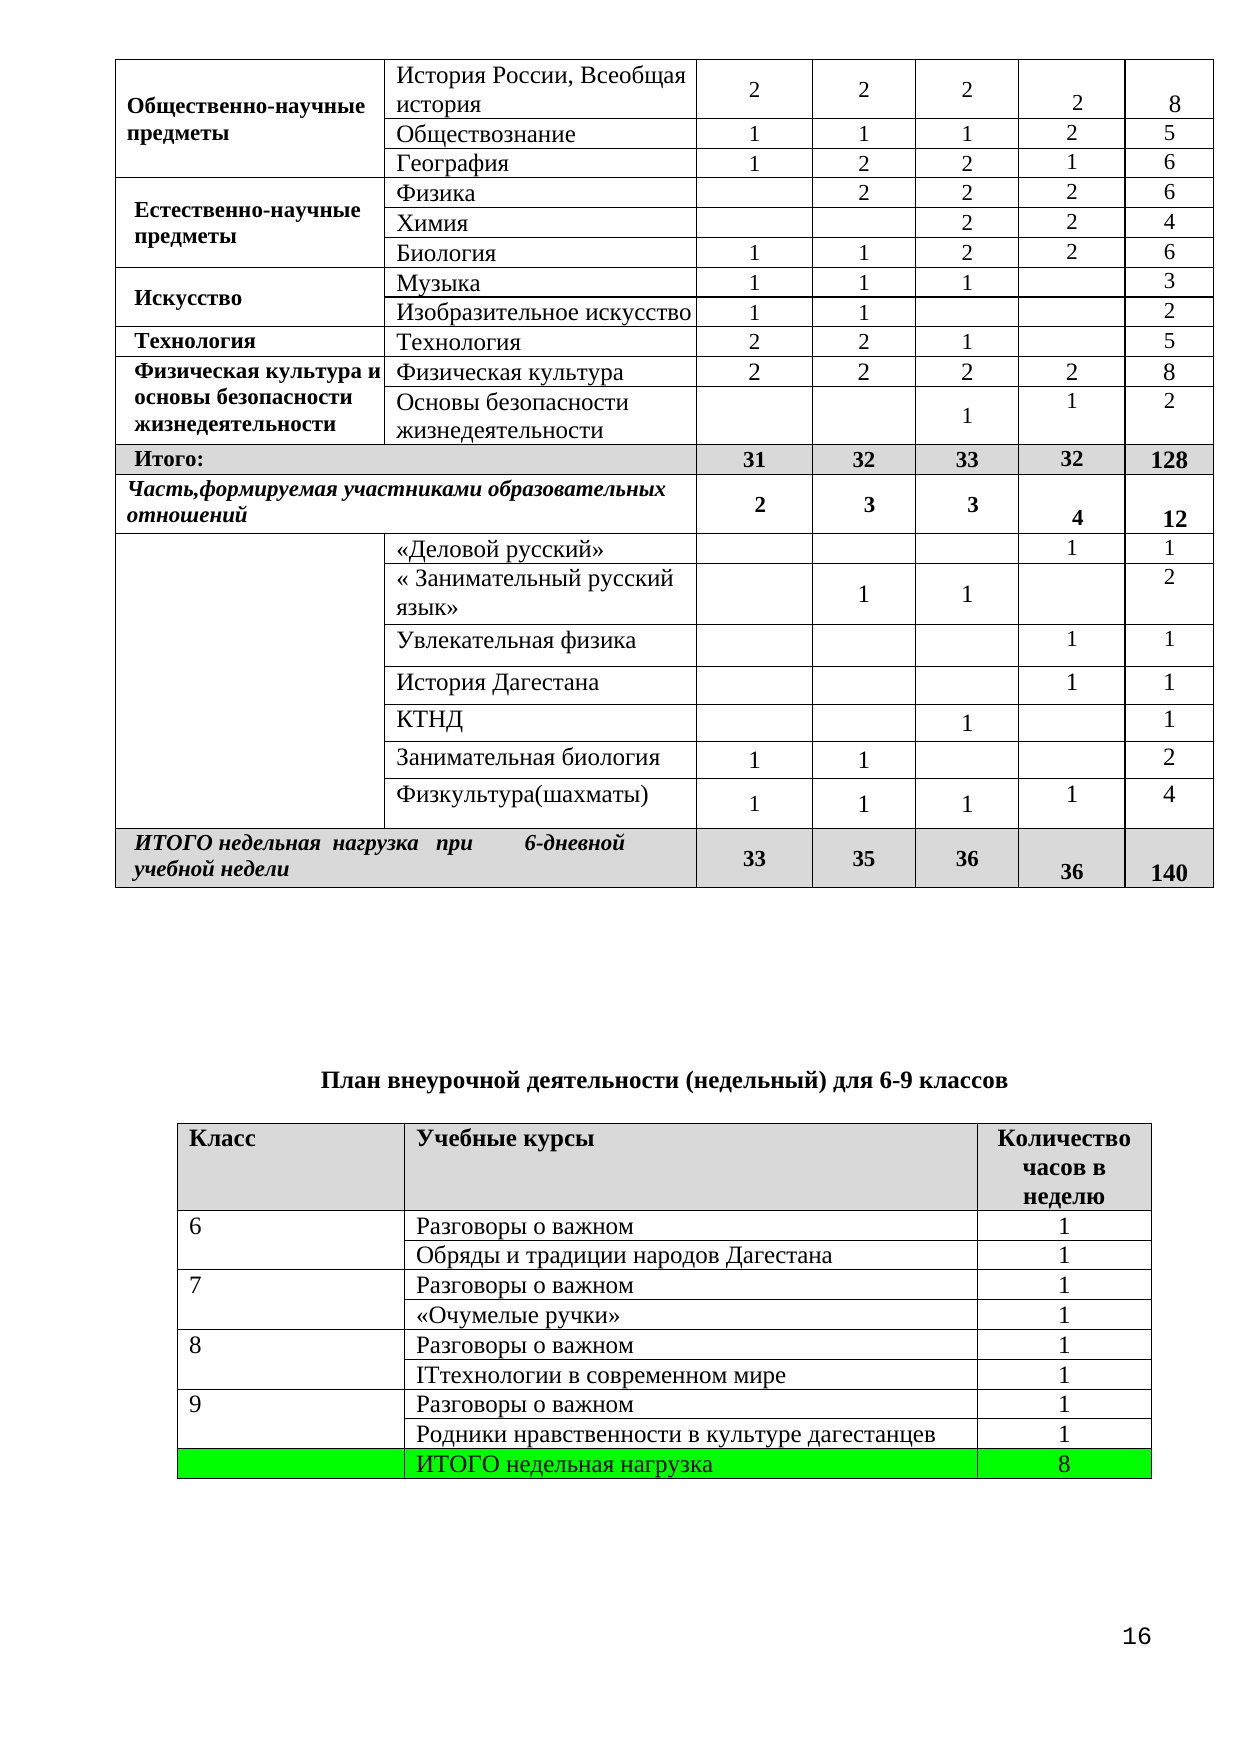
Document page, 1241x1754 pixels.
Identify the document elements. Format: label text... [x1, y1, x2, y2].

table_cell Обряды и традиции народов Дагестана [405, 1241, 977, 1269]
table_cell [813, 534, 915, 562]
table_cell 3 [813, 475, 915, 533]
table_cell [1019, 705, 1124, 741]
table_cell 36 [916, 829, 1018, 887]
table_cell 1 [1019, 779, 1124, 828]
table_cell 3 [916, 475, 1018, 533]
table_cell Изобразительное искусство [385, 298, 696, 326]
table_cell 1 [978, 1360, 1151, 1388]
table_cell [1019, 268, 1124, 296]
table_cell «Очумелые ручки» [405, 1300, 977, 1329]
title План внеурочной деятельности (недельный) для 6-9 классов [177, 1065, 1152, 1094]
table_cell [116, 534, 384, 828]
table_cell 6 [178, 1211, 404, 1269]
table_cell [1019, 564, 1124, 624]
table_cell [813, 387, 915, 444]
table_cell 1 [1019, 387, 1124, 444]
table_cell 31 [697, 445, 812, 474]
table_cell 1 [813, 268, 915, 296]
table_cell 1 [978, 1270, 1151, 1299]
table_cell [813, 667, 915, 703]
table_cell История России, Всеобщая история [385, 60, 696, 118]
table_cell 4 [1126, 779, 1213, 828]
table_cell 32 [813, 445, 915, 474]
table_cell Итого: [116, 445, 696, 474]
table_cell 6 [1126, 178, 1213, 207]
table_cell [1019, 327, 1124, 356]
table_cell 1 [697, 238, 812, 267]
table_cell [916, 742, 1018, 778]
table_cell 2 [813, 327, 915, 356]
table_cell ИТОГО недельная нагрузка [405, 1449, 977, 1478]
table_cell История Дагестана [385, 667, 696, 703]
table_cell [916, 625, 1018, 666]
table_cell 1 [697, 779, 812, 828]
table_cell 1 [978, 1390, 1151, 1418]
table_cell 1 [813, 564, 915, 624]
table_cell [916, 534, 1018, 562]
table_cell Технология [116, 327, 384, 356]
table_header Класс [178, 1124, 404, 1210]
table_cell [916, 667, 1018, 703]
table_cell 1 [697, 149, 812, 177]
table_cell Физическая культура [385, 357, 696, 386]
table_cell 1 [1126, 667, 1213, 703]
table_cell 35 [813, 829, 915, 887]
table_cell [697, 705, 812, 741]
table_cell 4 [1126, 208, 1213, 237]
table_cell 2 [916, 178, 1018, 207]
table_cell 2 [813, 149, 915, 177]
table_cell 2 [697, 60, 812, 118]
table_cell Искусство [116, 268, 384, 326]
table_cell 8 [178, 1330, 404, 1388]
table_cell 2 [1019, 238, 1124, 267]
table_cell 6 [1126, 238, 1213, 267]
table_cell [813, 705, 915, 741]
table_cell Естественно-научные предметы [116, 178, 384, 267]
table_cell 1 [978, 1419, 1151, 1448]
table_cell Родники нравственности в культуре дагестанцев [405, 1419, 977, 1448]
table_cell 2 [916, 149, 1018, 177]
table_cell 2 [697, 357, 812, 386]
table_cell [1019, 742, 1124, 778]
table_cell [916, 298, 1018, 326]
table_cell 2 [1019, 119, 1124, 147]
table_cell « Занимательный русский язык» [385, 564, 696, 624]
table_cell 8 [1126, 60, 1213, 118]
table_cell 1 [1126, 625, 1213, 666]
table_cell 1 [916, 387, 1018, 444]
table_cell 2 [1019, 178, 1124, 207]
table_cell 1 [978, 1211, 1151, 1239]
table_cell География [385, 149, 696, 177]
table_cell 1 [978, 1241, 1151, 1269]
table_cell [697, 208, 812, 237]
table_cell 2 [916, 208, 1018, 237]
table_cell 1 [916, 779, 1018, 828]
table_cell [813, 208, 915, 237]
table_cell 2 [1019, 357, 1124, 386]
table_cell 8 [1126, 357, 1213, 386]
table_cell Музыка [385, 268, 696, 296]
table_cell 12 [1126, 475, 1213, 533]
table_cell 5 [1126, 119, 1213, 147]
table_cell Физическая культура и основы безопасности жизнедеятельности [116, 357, 384, 444]
table_cell [697, 178, 812, 207]
table_cell 1 [916, 119, 1018, 147]
table_cell 36 [1019, 829, 1124, 887]
table_cell [697, 625, 812, 666]
table_cell [697, 534, 812, 562]
table_cell Физкультура(шахматы) [385, 779, 696, 828]
table_cell 1 [1019, 667, 1124, 703]
table_cell 2 [1126, 564, 1213, 624]
table_cell 32 [1019, 445, 1124, 474]
table_cell [697, 387, 812, 444]
table_cell Разговоры о важном [405, 1390, 977, 1418]
table_cell 2 [697, 475, 812, 533]
table_cell 1 [813, 119, 915, 147]
table_cell Физика [385, 178, 696, 207]
table_cell 1 [1019, 534, 1124, 562]
table_cell 1 [1126, 534, 1213, 562]
table_cell Разговоры о важном [405, 1270, 977, 1299]
table_cell 7 [178, 1270, 404, 1329]
table_cell 1 [813, 238, 915, 267]
table_cell Общественно-научные предметы [116, 60, 384, 177]
table_cell 1 [916, 327, 1018, 356]
table_cell 3 [1126, 268, 1213, 296]
table_cell 1 [916, 268, 1018, 296]
table_cell Увлекательная физика [385, 625, 696, 666]
table_cell 1 [813, 742, 915, 778]
table_cell 1 [916, 705, 1018, 741]
table_cell 1 [1019, 149, 1124, 177]
table_cell Разговоры о важном [405, 1330, 977, 1359]
table_cell 1 [697, 119, 812, 147]
table_cell [697, 667, 812, 703]
table_cell 2 [813, 178, 915, 207]
table_cell Основы безопасности жизнедеятельности [385, 387, 696, 444]
table_header Учебные курсы [405, 1124, 977, 1210]
table_cell 140 [1126, 829, 1213, 887]
table_cell 4 [1019, 475, 1124, 533]
table_cell 2 [1019, 60, 1124, 118]
table_cell 2 [1126, 298, 1213, 326]
table_cell Разговоры о важном [405, 1211, 977, 1239]
table_cell Обществознание [385, 119, 696, 147]
table_cell 5 [1126, 327, 1213, 356]
table_cell 1 [1019, 625, 1124, 666]
table_cell [1019, 298, 1124, 326]
table_cell 2 [916, 238, 1018, 267]
table_cell 1 [1126, 705, 1213, 741]
table_cell «Деловой русский» [385, 534, 696, 562]
table_cell ИТОГО недельная нагрузка при 6-дневной учебной недели [116, 829, 696, 887]
table_cell ITтехнологии в современном мире [405, 1360, 977, 1388]
table_cell 2 [1126, 742, 1213, 778]
table_cell 1 [978, 1330, 1151, 1359]
table_cell 33 [697, 829, 812, 887]
table_cell Биология [385, 238, 696, 267]
table_cell Технология [385, 327, 696, 356]
table_cell [697, 564, 812, 624]
table_cell 1 [813, 298, 915, 326]
table_cell 2 [916, 60, 1018, 118]
table_cell 1 [916, 564, 1018, 624]
table_cell 2 [813, 60, 915, 118]
table_cell 9 [178, 1390, 404, 1448]
table_cell Часть,формируемая участниками образовательных отношений [116, 475, 696, 533]
table_cell 2 [1019, 208, 1124, 237]
table_cell Занимательная биология [385, 742, 696, 778]
table_header Количество часов в неделю [978, 1124, 1151, 1210]
table_cell 2 [916, 357, 1018, 386]
table_cell 6 [1126, 149, 1213, 177]
table_cell КТНД [385, 705, 696, 741]
table_cell 1 [697, 742, 812, 778]
table_cell [178, 1449, 404, 1478]
table_cell 2 [697, 327, 812, 356]
table_cell 1 [978, 1300, 1151, 1329]
table_cell 128 [1126, 445, 1213, 474]
table_cell 2 [813, 357, 915, 386]
table_cell Химия [385, 208, 696, 237]
table_cell 1 [697, 298, 812, 326]
table_cell [813, 625, 915, 666]
table_cell 33 [916, 445, 1018, 474]
table_cell 1 [697, 268, 812, 296]
table_cell 2 [1126, 387, 1213, 444]
table_cell 8 [978, 1449, 1151, 1478]
table_cell 1 [813, 779, 915, 828]
